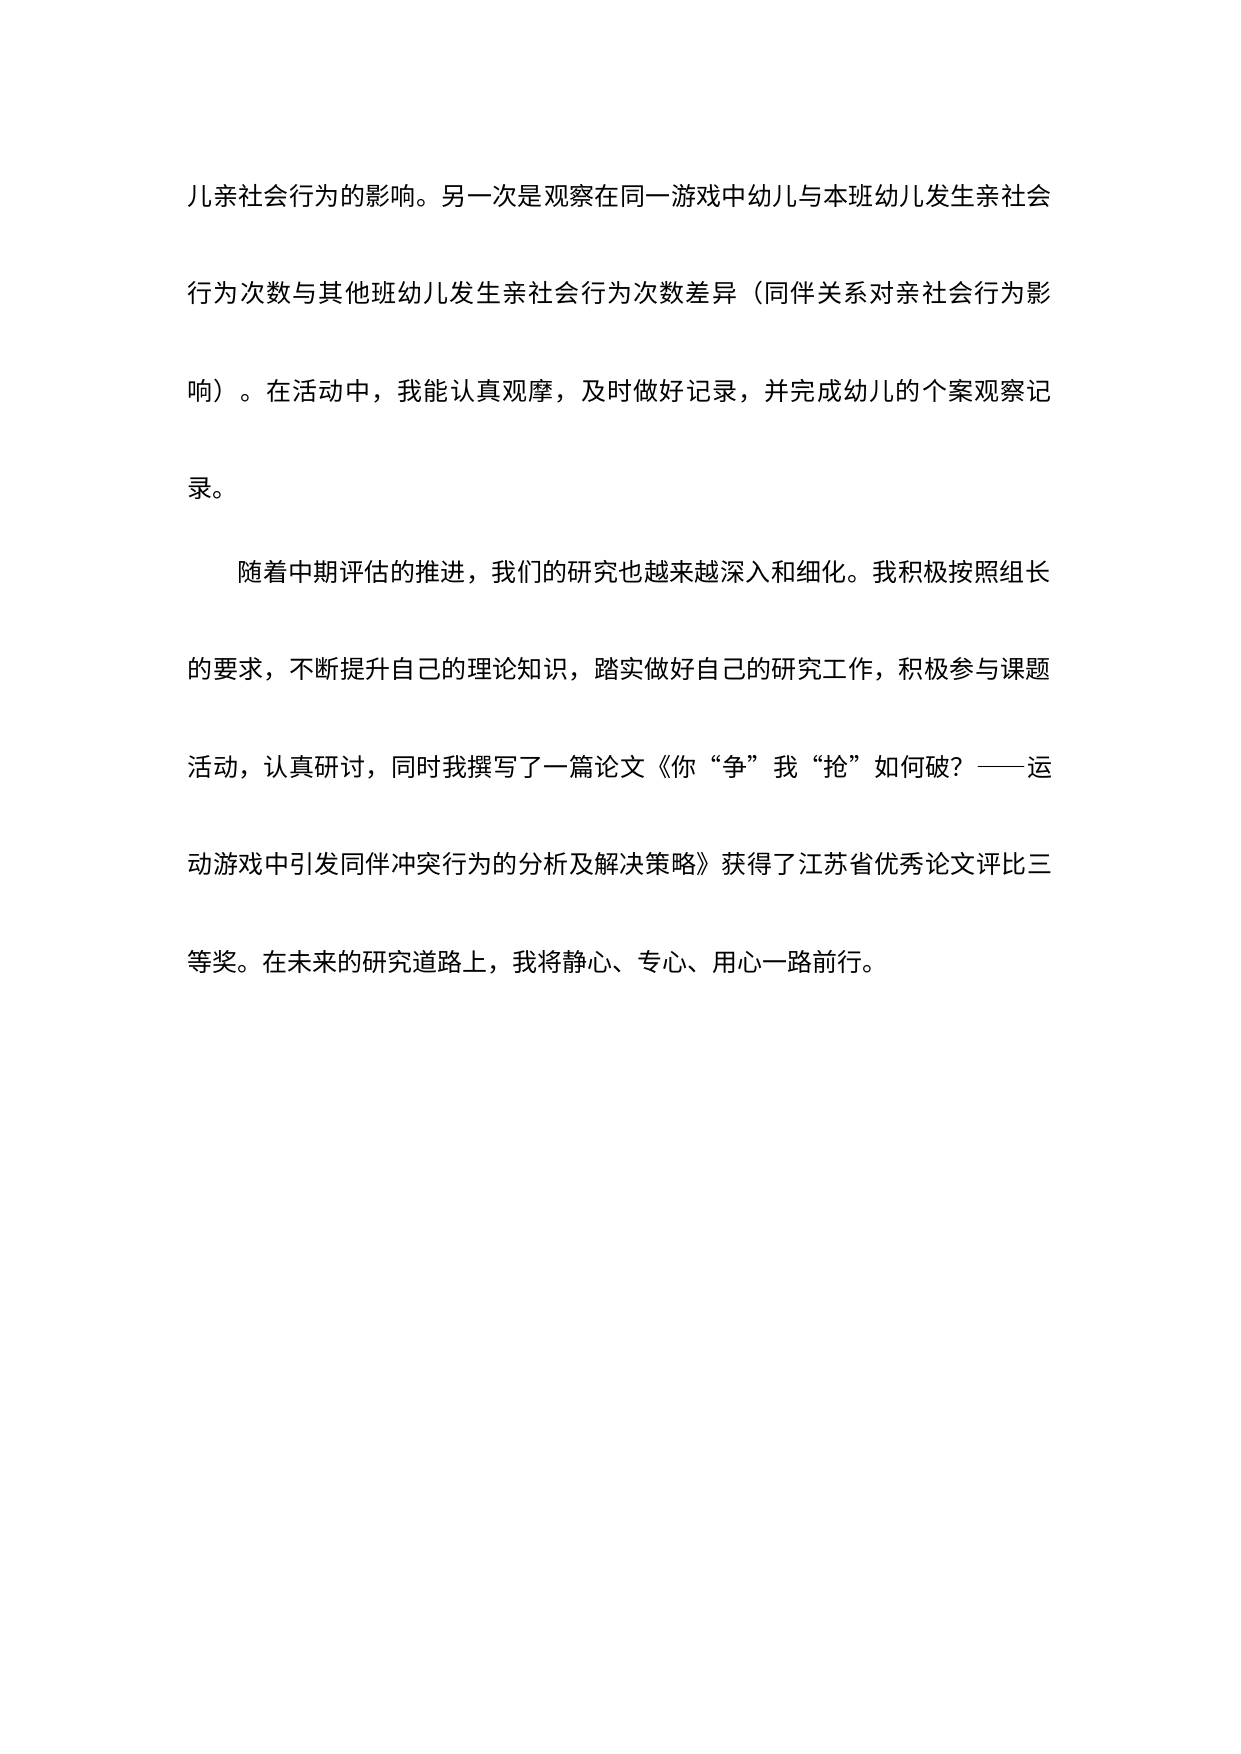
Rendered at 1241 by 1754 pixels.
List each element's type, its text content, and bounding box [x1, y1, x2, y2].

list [187, 162, 1053, 519]
list 随着中期评估的推进，我们的研究也越来越深入和细化。我积极按照组长的要求，不断提升自己的理论知识，踏实做好自己的研究工作，积极参与课题活动，认真研讨，同时我撰写了一篇论文《你“争”我“抢”如何破？——运动游戏中引发同伴冲突行为的分析及解决策略》获得了江苏省优秀论文评比三等奖。在未来的研究道路上，我将静心、专心、用心一路前行。 [187, 538, 1053, 993]
